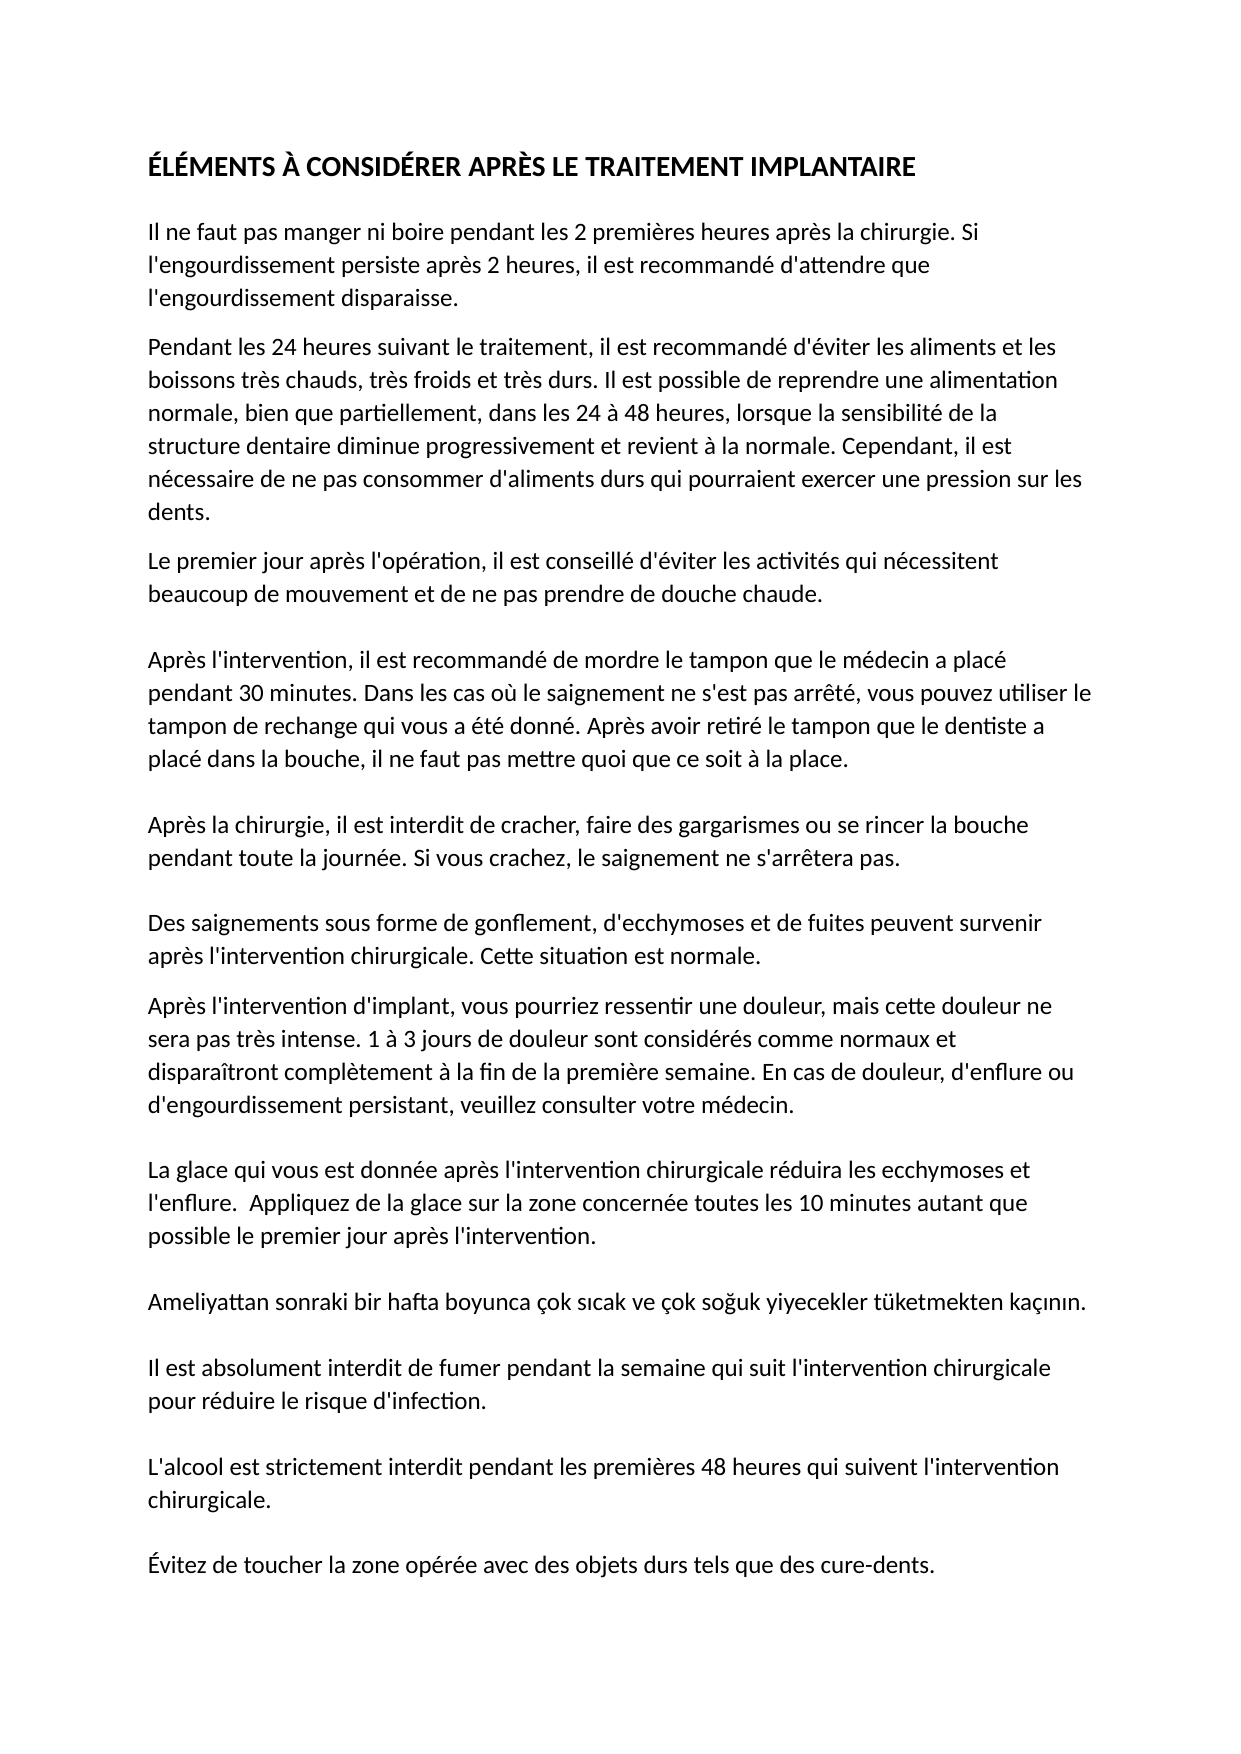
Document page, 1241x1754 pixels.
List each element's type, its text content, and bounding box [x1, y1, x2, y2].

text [148, 990, 1093, 1580]
text Pendant les 24 heures suivant le traitement, il est recommandé d'éviter les aliments et les boissons très chauds, très froids et très durs. Il est possible de reprendre une alimentation normale, bien que partiellement, dans les 24 à 48 heures, lorsque la sensibilité de la structure dentaire diminue progressivement et revient à la normale. Cependant, il est nécessaire de ne pas consommer d'aliments durs qui pourraient exercer une pression sur les dents. [148, 331, 1093, 526]
text Le premier jour après l'opération, il est conseillé d'éviter les activités qui nécessitent beaucoup de mouvement et de ne pas prendre de douche chaude. Après l'intervention, il est recommandé de mordre le tampon que le médecin a placé pendant 30 minutes. Dans les cas où le saignement ne s'est pas arrêté, vous pouvez utiliser le tampon de rechange qui vous a été donné. Après avoir retiré le tampon que le dentiste a placé dans la bouche, il ne faut pas mettre quoi que ce soit à la place. Après la chirurgie, il est interdit de cracher, faire des gargarismes ou se rincer la bouche pendant toute la journée. Si vous crachez, le saignement ne s'arrêtera pas. Des saignements sous forme de gonflement, d'ecchymoses et de fuites peuvent survenir après l'intervention chirurgicale. Cette situation est normale. [148, 545, 1093, 971]
text ÉLÉMENTS À CONSIDÉRER APRÈS LE TRAITEMENT IMPLANTAIRE Il ne faut pas manger ni boire pendant les 2 premières heures après la chirurgie. Si l'engourdissement persiste après 2 heures, il est recommandé d'attendre que l'engourdissement disparaisse. [148, 148, 1093, 312]
